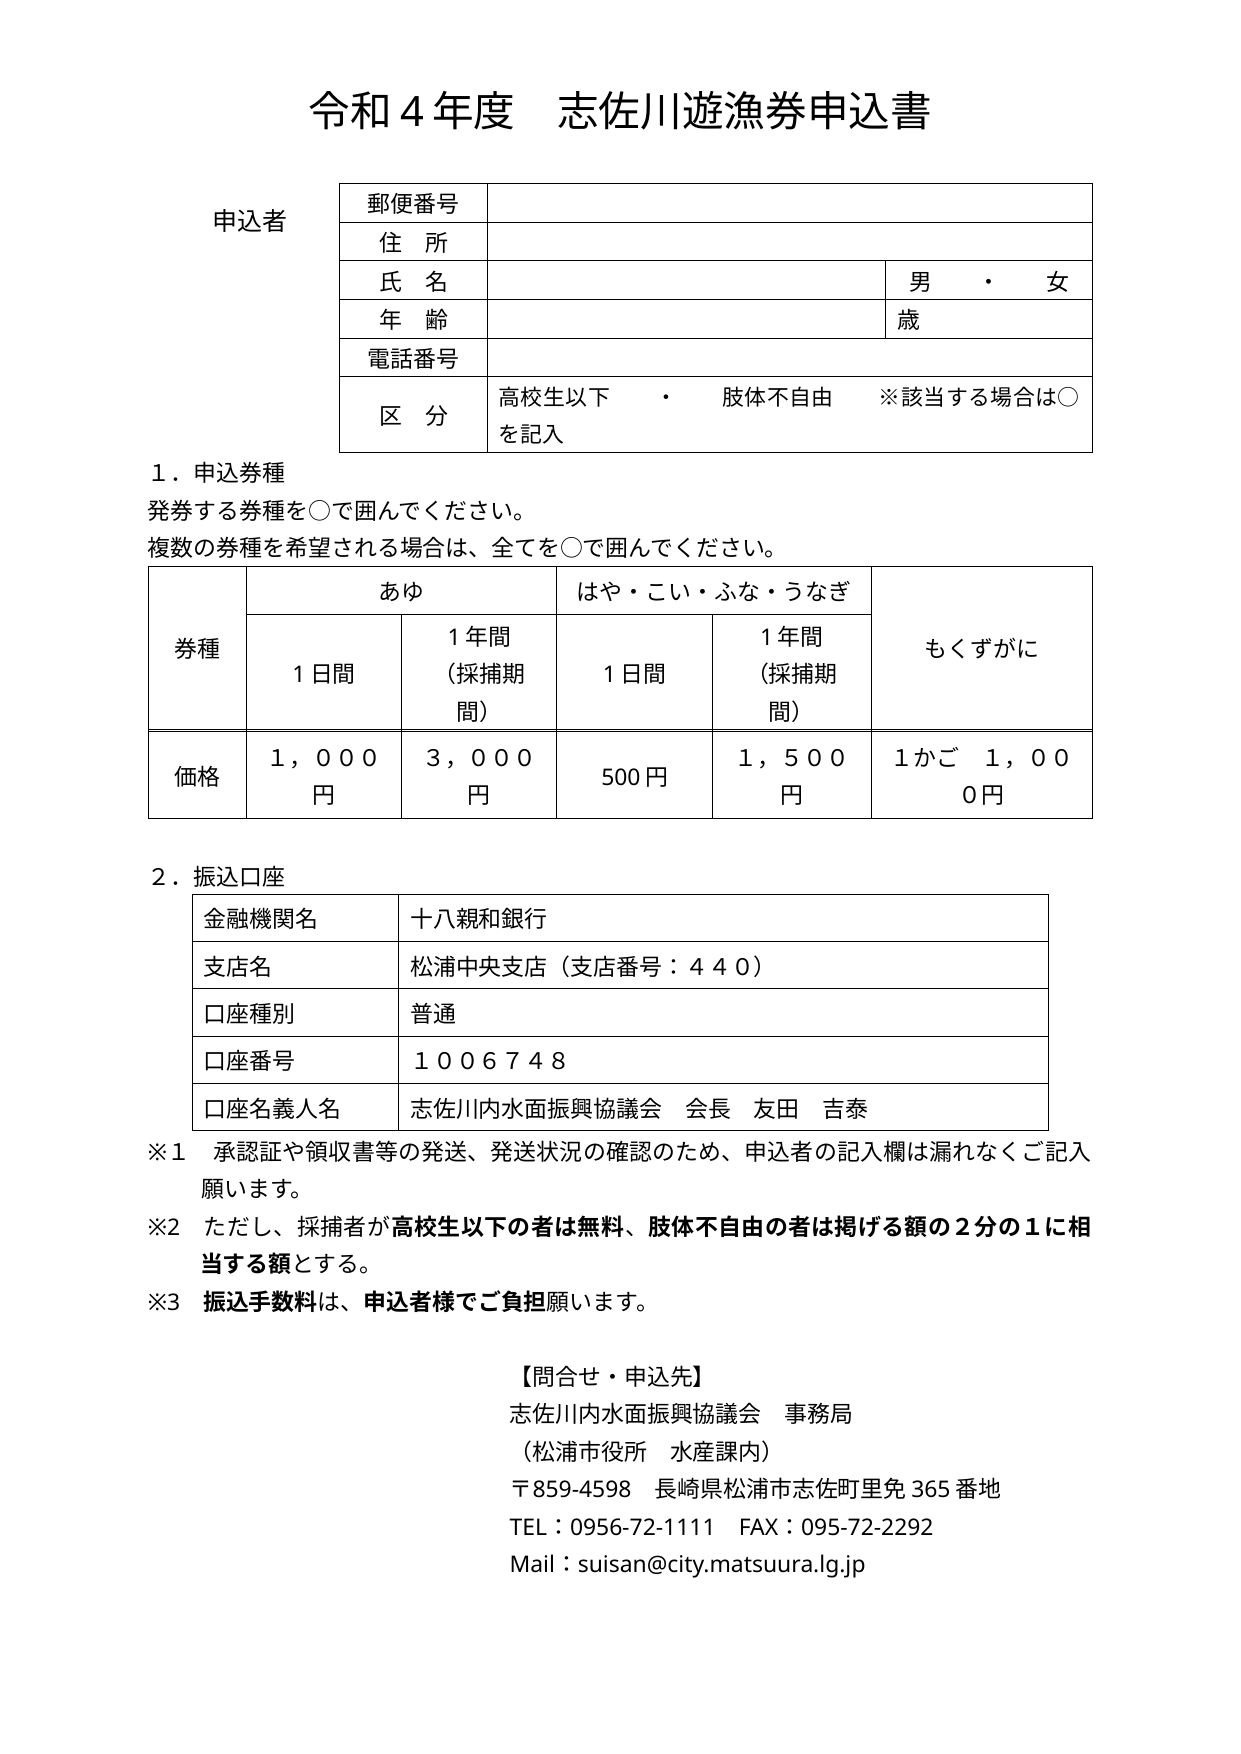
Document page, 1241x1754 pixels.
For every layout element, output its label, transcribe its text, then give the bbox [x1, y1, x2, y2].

table_cell 松浦中央支店（支店番号：４４０） [399, 942, 1048, 988]
table_cell 1年間 （採捕期間） [402, 615, 556, 729]
text 〒859-4598 長崎県松浦市志佐町里免365番地 [509, 1469, 1092, 1506]
text ※3 振込手数料は、申込者様でご負担願います。 [148, 1281, 1092, 1319]
table_header あゆ [247, 567, 556, 613]
table_cell [488, 223, 1092, 260]
text TEL：0956-72-1111 FAX：095-72-2292 [509, 1506, 1092, 1544]
table_cell 口座種別 [193, 989, 398, 1036]
text ２．振込口座 [148, 856, 1092, 894]
table_cell 電話番号 [340, 339, 487, 376]
text 【問合せ・申込先】 [509, 1356, 1092, 1394]
table_cell 男 ・ 女 [886, 261, 1092, 299]
text 発券する券種を○で囲んでください。 [148, 491, 1092, 528]
table_cell 歳 [886, 300, 1092, 337]
table_cell 志佐川内水面振興協議会 会長 友田 吉泰 [399, 1084, 1048, 1130]
table_cell 高校生以下 ・ 肢体不自由 ※該当する場合は○を記入 [488, 377, 1092, 452]
table_cell 支店名 [193, 942, 398, 988]
text （松浦市役所 水産課内） [509, 1431, 1092, 1469]
table_cell [488, 339, 1092, 376]
text ※１ 承認証や領収書等の発送、発送状況の確認のため、申込者の記入欄は漏れなくご記入願います。 [148, 1131, 1092, 1206]
table_header はや・こい・ふな・うなぎ [557, 567, 871, 613]
table_cell 1日間 [557, 615, 712, 729]
text 志佐川内水面振興協議会 事務局 [509, 1394, 1092, 1431]
table_cell 普通 [399, 989, 1048, 1036]
table_cell [488, 300, 885, 337]
table_cell 価格 [149, 732, 246, 818]
table_header 郵便番号 [340, 184, 487, 222]
table_cell 1日間 [247, 615, 401, 729]
table_cell １，０００円 [247, 732, 401, 818]
text 複数の券種を希望される場合は、全てを○で囲んでください。 [148, 528, 1092, 566]
table_cell 500円 [557, 732, 712, 818]
text １．申込券種 [148, 453, 1092, 491]
text Mail：suisan@city.matsuura.lg.jp [509, 1544, 1092, 1581]
table_cell １かご １，０００円 [872, 732, 1092, 818]
table_cell 住 所 [340, 223, 487, 260]
table_cell [488, 261, 885, 299]
table_cell ３，０００円 [402, 732, 556, 818]
table_header [488, 184, 1092, 222]
text 令和4年度 志佐川遊漁券申込書 [148, 71, 1092, 146]
table_cell 区 分 [340, 377, 487, 452]
table_header もくずがに [872, 567, 1092, 729]
table_cell 口座名義人名 [193, 1084, 398, 1130]
table_cell １，５００円 [713, 732, 871, 818]
table_cell 1年間 （採捕期間） [713, 615, 871, 729]
table_cell 年 齢 [340, 300, 487, 337]
table_header 券種 [149, 567, 246, 729]
table_header 金融機関名 [193, 895, 398, 941]
table_cell 氏 名 [340, 261, 487, 299]
table_cell １００６７４８ [399, 1037, 1048, 1083]
text ※2 ただし、採捕者が高校生以下の者は無料、肢体不自由の者は掲げる額の２分の１に相当する額とする。 [148, 1206, 1092, 1281]
table_header 十八親和銀行 [399, 895, 1048, 941]
table_cell 口座番号 [193, 1037, 398, 1083]
